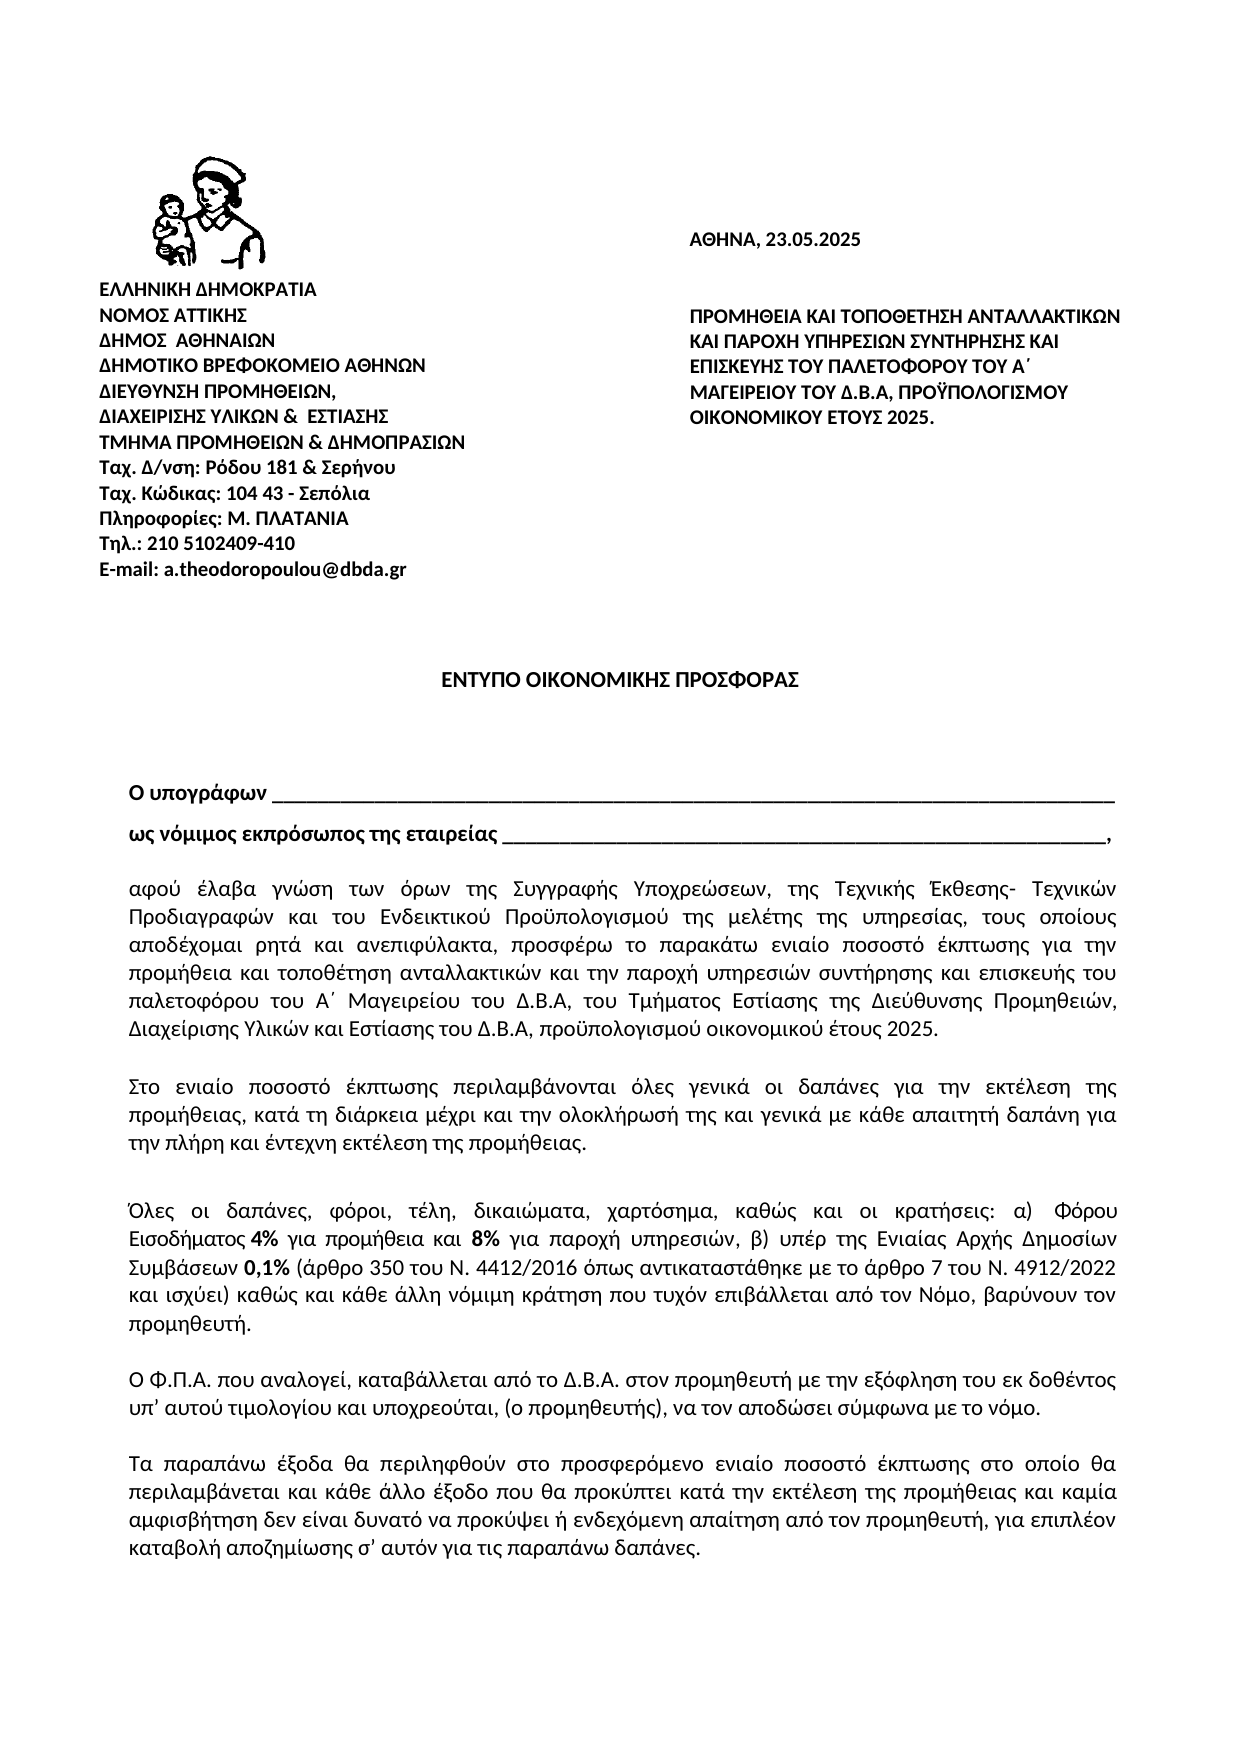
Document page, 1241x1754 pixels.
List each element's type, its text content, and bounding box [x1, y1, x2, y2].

text ως νόμιμος εκπρόσωπος της εταιρείας _____________________________________________________, [128, 819, 1118, 848]
picture [136, 147, 285, 277]
text αφού έλαβα γνώση των όρων της Συγγραφής Υποχρεώσεων, της Τεχνικής Έκθεσης- Τεχνικών Προδιαγραφών και του Ενδεικτικού Προϋπολογισμού της μελέτης της υπηρεσίας, τους οποίους αποδέχομαι ρητά και ανεπιφύλακτα, προσφέρω το παρακάτω ενιαίο ποσοστό έκπτωσης για την προμήθεια και τοποθέτηση ανταλλακτικών και την παροχή υπηρεσιών συντήρησης και επισκευής του παλετοφόρου του Α΄ Μαγειρείου του Δ.Β.Α, του Τμήματος Εστίασης της Διεύθυνσης Προμηθειών, Διαχείρισης Υλικών και Εστίασης του Δ.Β.Α, προϋπολογισμού οικονομικού έτους 2025. [128, 874, 1118, 1042]
text Όλες οι δαπάνες, φόροι, τέλη, δικαιώματα, χαρτόσημα, καθώς και οι κρατήσεις: α) Φόρου Εισοδήματος 4% για προμήθεια και 8% για παροχή υπηρεσιών, β) υπέρ της Ενιαίας Αρχής Δημοσίων Συμβάσεων 0,1% (άρθρο 350 του Ν. 4412/2016 όπως αντικαταστάθηκε με το άρθρο 7 του Ν. 4912/2022 και ισχύει) καθώς και κάθε άλλη νόμιμη κράτηση που τυχόν επιβάλλεται από τον Νόμο, βαρύνουν τον προμηθευτή. [128, 1197, 1118, 1337]
table_header ΑΘΗΝΑ, 23.05.2025 ΠΡΟΜΗΘΕΙΑ ΚΑΙ ΤΟΠΟΘΕΤΗΣΗ ΑΝΤΑΛΛΑΚΤΙΚΩΝ ΚΑΙ ΠΑΡΟΧΗ ΥΠΗΡΕΣΙΩΝ ΣΥΝΤΗΡΗΣΗΣ ΚΑΙ ΕΠΙΣΚΕΥΗΣ ΤΟΥ ΠΑΛΕΤΟΦΟΡΟΥ ΤΟΥ Α΄ ΜΑΓΕΙΡΕΙΟΥ ΤΟΥ Δ.Β.Α, ΠΡΟΫΠΟΛΟΓΙΣΜΟΥ ΟΙΚΟΝΟΜΙΚΟΥ ΕΤΟΥΣ 2025. [675, 148, 1162, 581]
table_header ΕΛΛΗΝΙΚΗ ΔΗΜΟΚΡΑΤΙΑ ΝΟΜΟΣ ΑΤΤΙΚΗΣ ΔΗΜΟΣ ΑΘΗΝΑΙΩΝ ΔΗΜΟΤΙΚΟ ΒΡΕΦΟΚΟΜΕΙΟ ΑΘΗΝΩΝ ΔΙΕΥΘΥΝΣΗ ΠΡΟΜΗΘΕΙΩΝ, ΔΙΑΧΕΙΡΙΣΗΣ ΥΛΙΚΩΝ & ΕΣΤΙΑΣΗΣ ΤΜΗΜΑ ΠΡΟΜΗΘΕΙΩΝ & ΔΗΜΟΠΡΑΣΙΩΝ Ταχ. Δ/νση: Ρόδου 181 & Σερήνου Ταχ. Κώδικας: 104 43 - Σεπόλια Πληροφορίες: Μ. ΠΛΑΤΑΝΙΑ Τηλ.: 210 5102409-410 Ε-mail: a.theodoropoulou@dbda.gr [84, 148, 675, 581]
text ΕΝΤΥΠΟ ΟΙΚΟΝΟΜΙΚΗΣ ΠΡΟΣΦΟΡΑΣ [187, 666, 1053, 693]
text Τα παραπάνω έξοδα θα περιληφθούν στο προσφερόμενο ενιαίο ποσοστό έκπτωσης στο οποίο θα περιλαμβάνεται και κάθε άλλο έξοδο που θα προκύπτει κατά την εκτέλεση της προμήθειας και καμία αμφισβήτηση δεν είναι δυνατό να προκύψει ή ενδεχόμενη απαίτηση από τον προμηθευτή, για επιπλέον καταβολή αποζημίωσης σ’ αυτόν για τις παραπάνω δαπάνες. [128, 1449, 1118, 1561]
text Ο υπογράφων __________________________________________________________________________ [128, 778, 1118, 806]
text Στο ενιαίο ποσοστό έκπτωσης περιλαμβάνονται όλες γενικά οι δαπάνες για την εκτέλεση της προμήθειας, κατά τη διάρκεια μέχρι και την ολοκλήρωσή της και γενικά με κάθε απαιτητή δαπάνη για την πλήρη και έντεχνη εκτέλεση της προμήθειας. [128, 1072, 1118, 1156]
text Ο Φ.Π.Α. που αναλογεί, καταβάλλεται από το Δ.Β.Α. στον προμηθευτή με την εξόφληση του εκ δοθέντος υπ’ αυτού τιμολογίου και υποχρεούται, (ο προμηθευτής), να τον αποδώσει σύμφωνα με το νόμο. [128, 1365, 1118, 1421]
